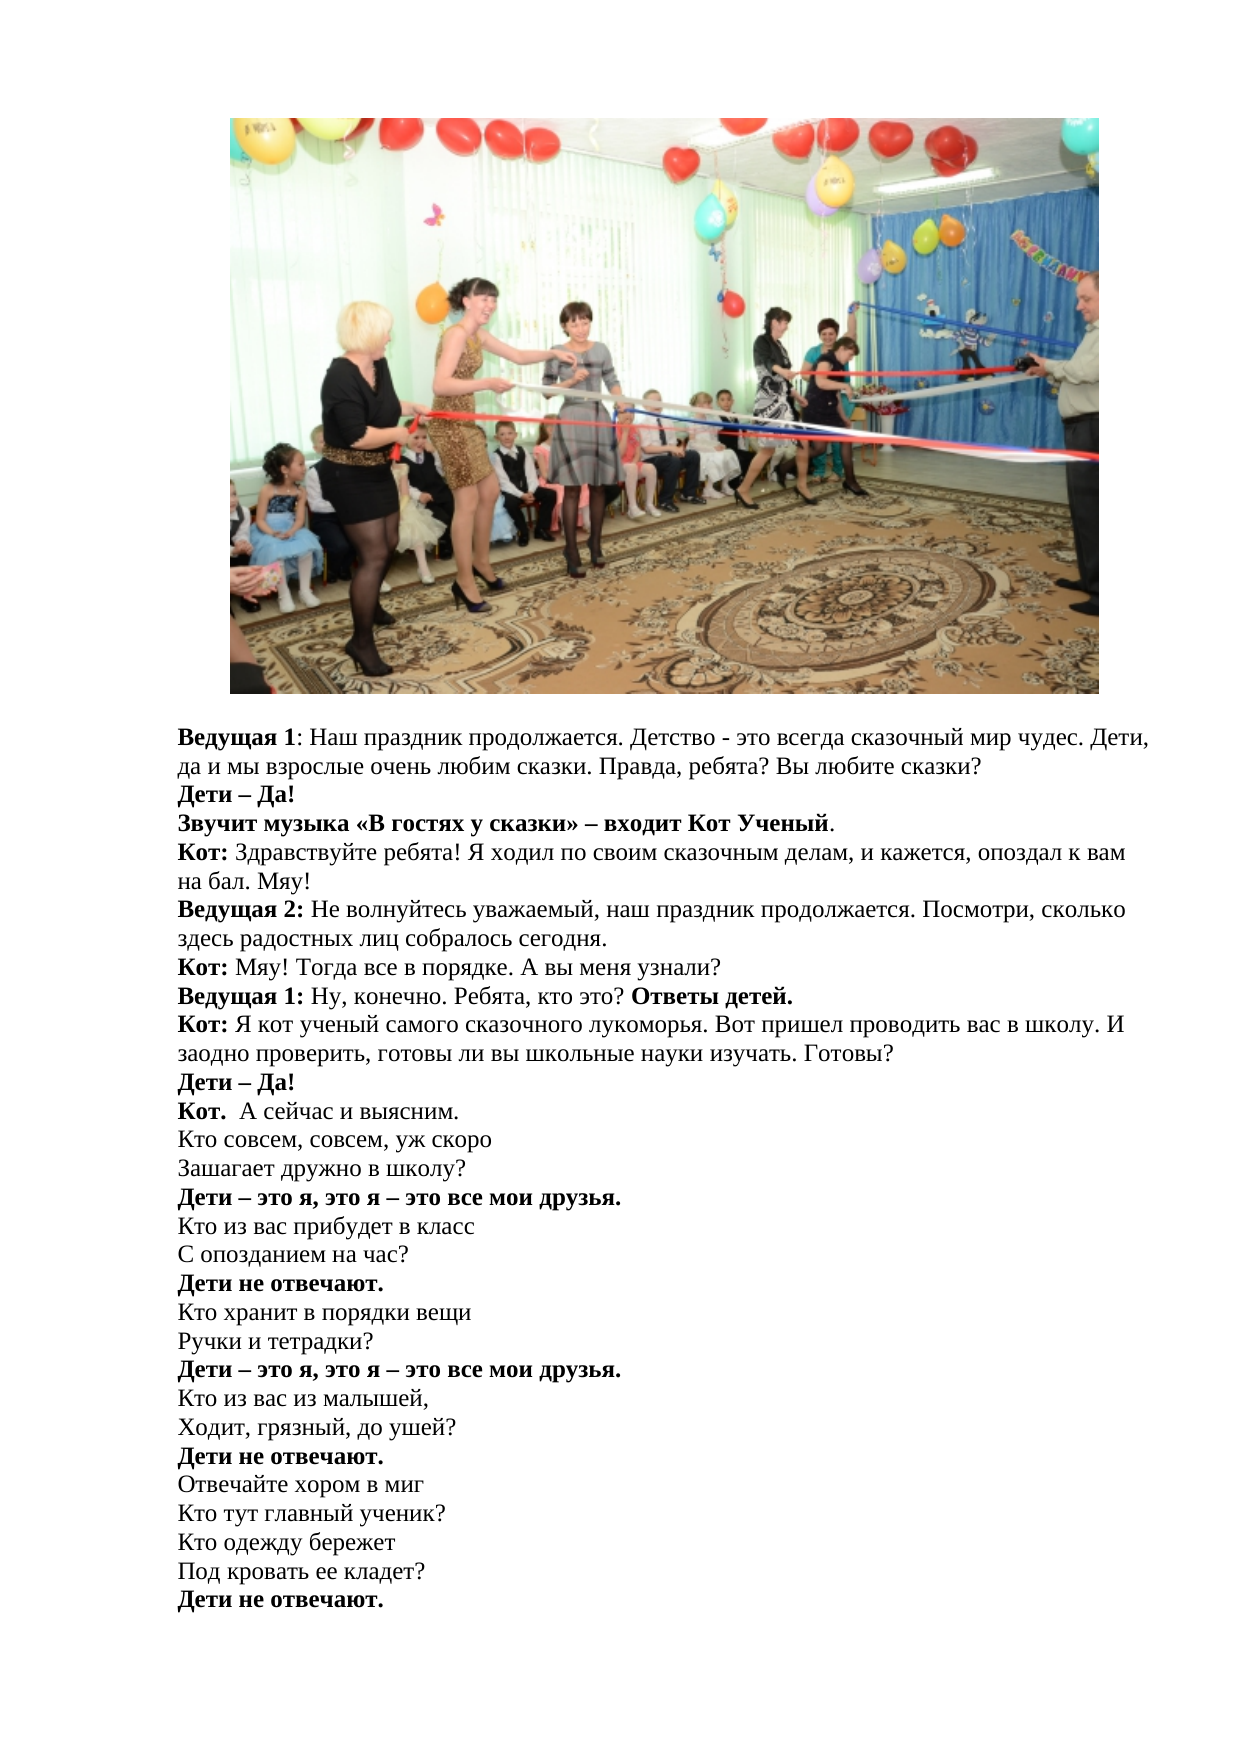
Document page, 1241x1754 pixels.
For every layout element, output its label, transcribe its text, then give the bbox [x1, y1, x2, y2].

text Кот: Я кот ученый самого сказочного лукоморья. Вот пришел проводить вас в школу. И заодно проверить, готовы ли вы школьные науки изучать. Готовы? [177, 1009, 1152, 1067]
text Звучит музыка «В гостях у сказки» – входит Кот Ученый. [177, 808, 1152, 837]
text Дети не отвечают. [177, 1584, 1152, 1613]
text Ручки и тетрадки? [177, 1326, 1152, 1354]
text Дети – Да! [177, 779, 1152, 808]
text Кот: Мяу! Тогда все в порядке. А вы меня узнали? [177, 952, 1152, 981]
text Дети не отвечают. [177, 1441, 1152, 1469]
picture [230, 118, 1099, 694]
text Зашагает дружно в школу? [177, 1153, 1152, 1182]
text Кот. А сейчас и выясним. [177, 1096, 1152, 1124]
text Ходит, грязный, до ушей? [177, 1412, 1152, 1441]
text Дети – это я, это я – это все мои друзья. [177, 1354, 1152, 1383]
text Кто из вас из малышей, [177, 1383, 1152, 1412]
text Ведущая 2: Не волнуйтесь уважаемый, наш праздник продолжается. Посмотри, сколько здесь радостных лиц собралось сегодня. [177, 894, 1152, 952]
text Под кровать ее кладет? [177, 1556, 1152, 1584]
text Кто совсем, совсем, уж скоро [177, 1124, 1152, 1153]
text Кто хранит в порядки вещи [177, 1297, 1152, 1326]
text Кто из вас прибудет в класс [177, 1211, 1152, 1239]
text Кто одежду бережет [177, 1527, 1152, 1556]
text Ведущая 1: Наш праздник продолжается. Детство - это всегда сказочный мир чудес. Дети, да и мы взрослые очень любим сказки. Правда, ребята? Вы любите сказки? [177, 722, 1152, 779]
text Дети – Да! [177, 1067, 1152, 1096]
text Дети – это я, это я – это все мои друзья. [177, 1182, 1152, 1211]
text Кто тут главный ученик? [177, 1498, 1152, 1527]
text С опозданием на час? [177, 1239, 1152, 1268]
text Ведущая 1: Ну, конечно. Ребята, кто это? Ответы детей. [177, 981, 1152, 1009]
text Отвечайте хором в миг [177, 1469, 1152, 1498]
text Кот: Здравствуйте ребята! Я ходил по своим сказочным делам, и кажется, опоздал к вам на бал. Мяу! [177, 837, 1152, 894]
text Дети не отвечают. [177, 1268, 1152, 1297]
